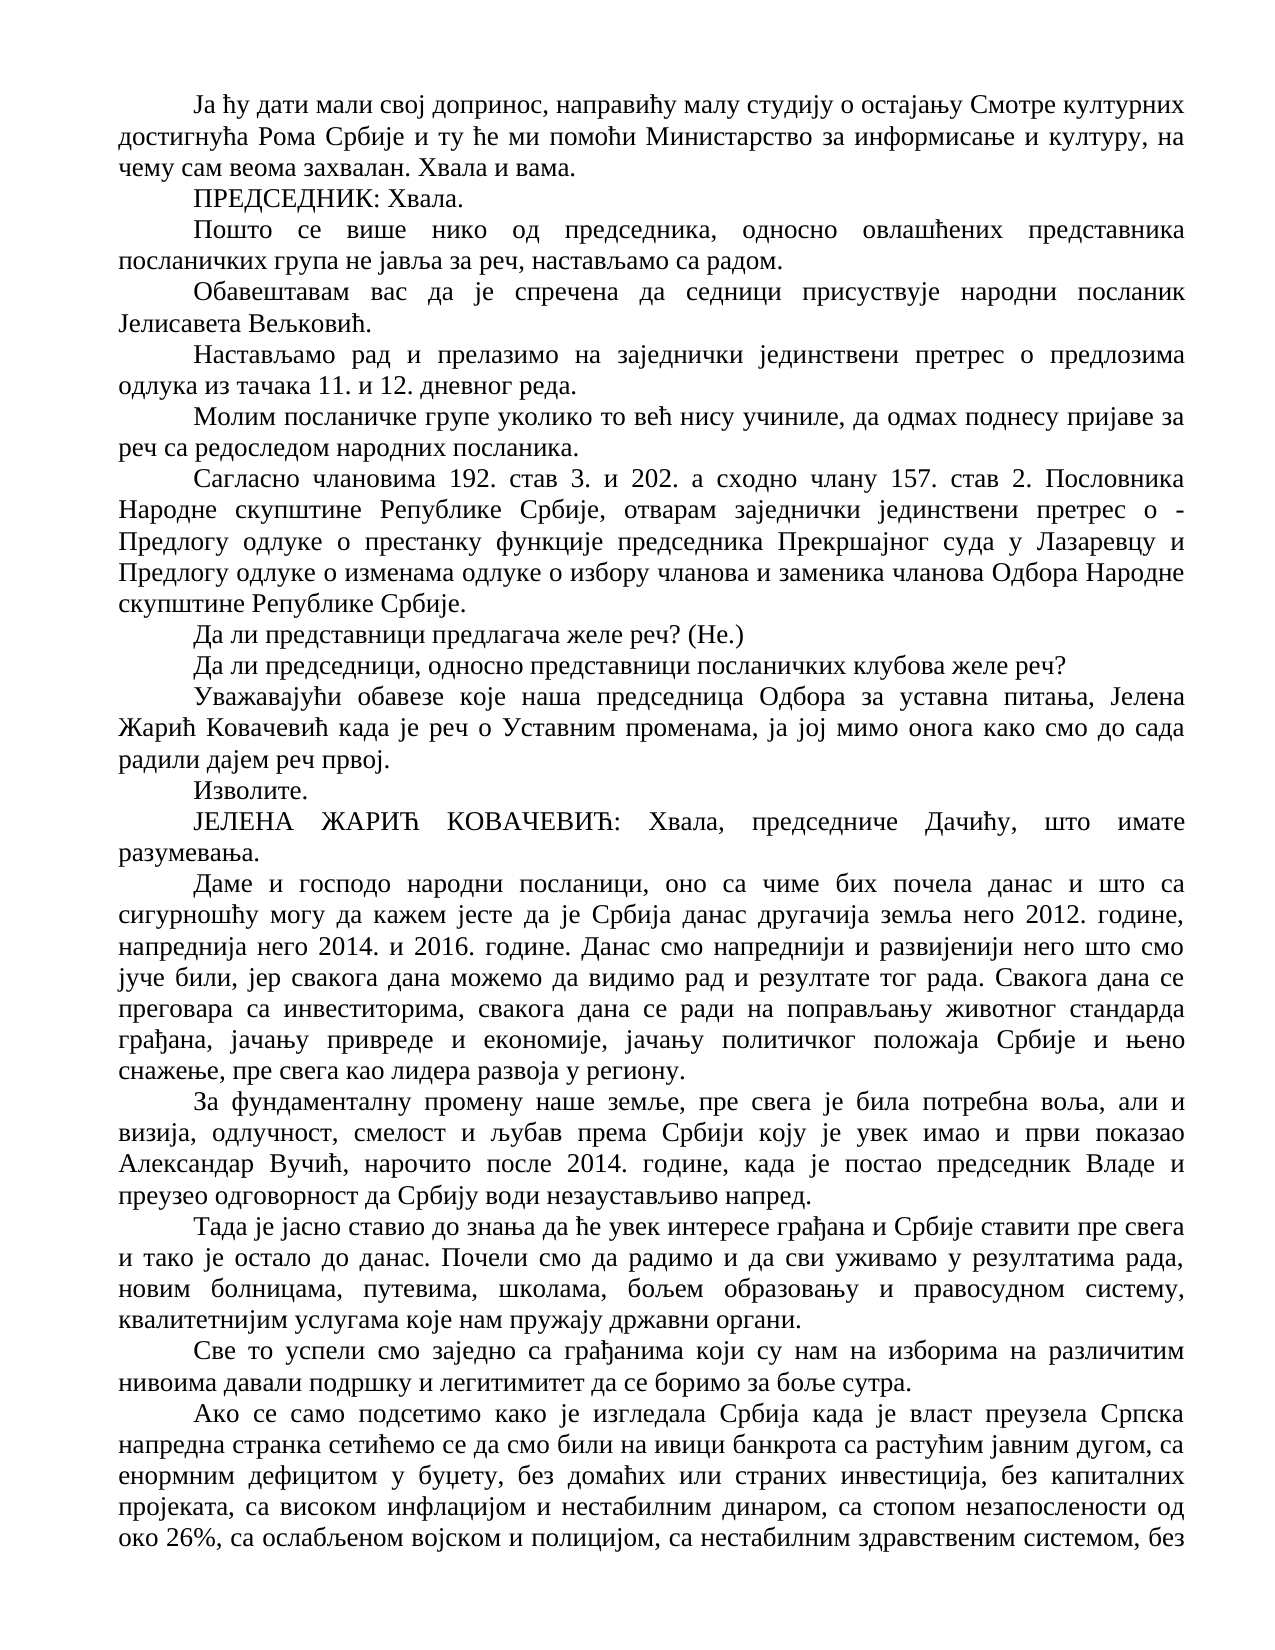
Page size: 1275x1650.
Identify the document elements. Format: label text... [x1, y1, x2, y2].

text Тада је јасно ставио до знања да ће увек интересе грађана и Србије ставити пре свега и тако је остало до данас. Почели смо да радимо и да сви уживамо у резултатима рада, новим болницама, путевима, школама, бољем образовању и правосудном систему, квалитетнијим услугама које нам пружају државни органи. [118, 1210, 1186, 1334]
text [118, 1397, 1186, 1552]
text За фундаменталну промену наше земље, пре свега је била потребна воља, али и визија, одлучност, смелост и љубав према Србији коју је увек имао и први показао Александар Вучић, нарочито после 2014. године, када је постао председник Владе и преузео одговорност да Србију води незаустављиво напред. [118, 1085, 1186, 1210]
text ПРЕДСЕДНИК: Хвала. [118, 182, 1186, 213]
text Ја ћу дати мали свој допринос, направићу малу студију о остајању Смотре културних достигнућа Рома Србије и ту ће ми помоћи Министарство за информисање и културу, на чему сам веома захвалан. Хвала и вама. [118, 89, 1186, 182]
text Настављамо рад и прелазимо на заједнички јединствени претрес о предлозима одлука из тачака 11. и 12. дневног реда. [118, 338, 1186, 400]
text Даме и господо народни посланици, оно са чиме бих почела данас и што са сигурношћу могу да кажем јесте да је Србија данас другачија земља него 2012. године, напреднија него 2014. и 2016. године. Данас смо напреднији и развијенији него што смо јуче били, јер свакога дана можемо да видимо рад и резултате тог рада. Свакога дана се преговара са инвеститорима, свакога дана се ради на поправљању животног стандарда грађана, јачању привреде и економије, јачању политичког положаја Србије и њено снажење, пре свега као лидера развоја у региону. [118, 867, 1186, 1085]
text Сагласно члановима 192. став 3. и 202. а сходно члану 157. став 2. Пословника Народне скупштине Републике Србије, отварам заједнички јединствени претрес о - Предлогу одлуке о престанку функције председника Прекршајног суда у Лазаревцу и Предлогу одлуке о изменама одлуке о избору чланова и заменика чланова Одбора Народне скупштине Републике Србије. [118, 462, 1186, 618]
text Уважавајући обавезе које наша председница Одбора за уставна питања, Јелена Жарић Ковачевић када је реч о Уставним променама, ја јој мимо онога како смо до сада радили дајем реч првој. [118, 680, 1186, 774]
text Пошто се више нико од председника, односно овлашћених представника посланичких група не јавља за реч, настављамо са радом. [118, 213, 1186, 276]
text Све то успели смо заједно са грађанима који су нам на изборима на различитим нивоима давали подршку и легитимитет да се боримо за боље сутра. [118, 1334, 1186, 1397]
text ЈЕЛЕНА ЖАРИЋ КОВАЧЕВИЋ: Хвала, председниче Дачићу, што имате разумевања. [118, 805, 1186, 867]
text Молим посланичке групе уколико то већ нису учиниле, да одмах поднесу пријаве за реч са редоследом народних посланика. [118, 400, 1186, 462]
text Да ли представници предлагача желе реч? (Не.) [118, 618, 1186, 649]
text Изволите. [118, 774, 1186, 805]
text Да ли председници, односно представници посланичких клубова желе реч? [118, 649, 1186, 680]
text Обавештавам вас да је спречена да седници присуствује народни посланик Јелисавета Вељковић. [118, 276, 1186, 338]
